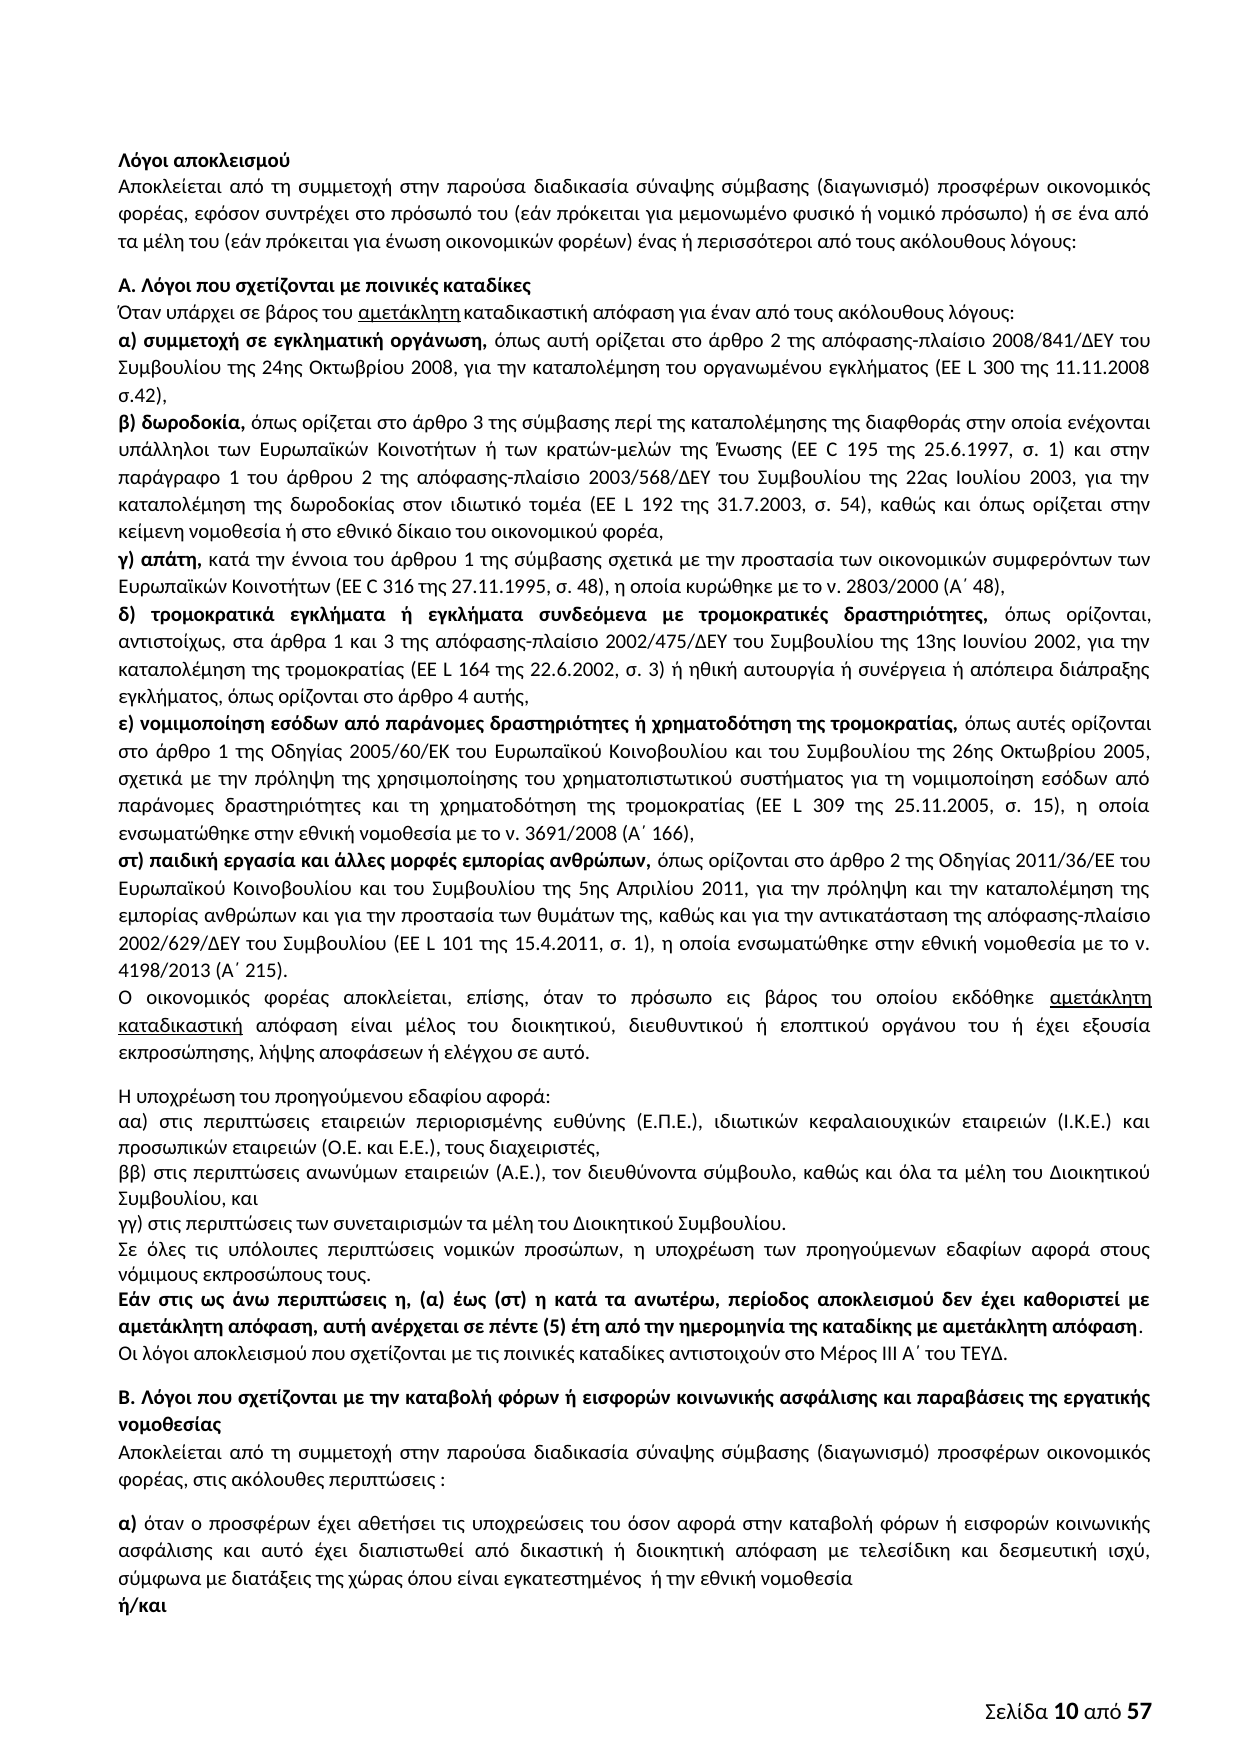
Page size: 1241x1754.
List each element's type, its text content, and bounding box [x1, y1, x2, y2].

text α) συμμετοχή σε εγκληματική οργάνωση, όπως αυτή ορίζεται στο άρθρο 2 της απόφασης-πλαίσιο 2008/841/ΔΕΥ του Συμβουλίου της 24ης Οκτωβρίου 2008, για την καταπολέμηση του οργανωμένου εγκλήματος (ΕΕ L 300 της 11.11.2008 σ.42), [118, 327, 1152, 407]
text δ) τρομοκρατικά εγκλήματα ή εγκλήματα συνδεόμενα με τρομοκρατικές δραστηριότητες, όπως ορίζονται, αντιστοίχως, στα άρθρα 1 και 3 της απόφασης-πλαίσιο 2002/475/ΔΕΥ του Συμβουλίου της 13ης Ιουνίου 2002, για την καταπολέμηση της τρομοκρατίας (ΕΕ L 164 της 22.6.2002, σ. 3) ή ηθική αυτουργία ή συνέργεια ή απόπειρα διάπραξης εγκλήματος, όπως ορίζονται στο άρθρο 4 αυτής, [118, 601, 1152, 708]
text Αποκλείεται από τη συμμετοχή στην παρούσα διαδικασία σύναψης σύμβασης (διαγωνισμό) προσφέρων οικονομικός φορέας, στις ακόλουθες περιπτώσεις : [118, 1439, 1152, 1492]
text γ) απάτη, κατά την έννοια του άρθρου 1 της σύμβασης σχετικά με την προστασία των οικονομικών συμφερόντων των Ευρωπαϊκών Κοινοτήτων (ΕΕ C 316 της 27.11.1995, σ. 48), η οποία κυρώθηκε με το ν. 2803/2000 (Α΄ 48), [118, 546, 1152, 599]
text Εάν στις ως άνω περιπτώσεις η, (α) έως (στ) η κατά τα ανωτέρω, περίοδος αποκλεισμού δεν έχει καθοριστεί με αμετάκλητη απόφαση, αυτή ανέρχεται σε πέντε (5) έτη από την ημερομηνία της καταδίκης με αμετάκλητη απόφαση. [118, 1287, 1152, 1339]
text ββ) στις περιπτώσεις ανωνύμων εταιρειών (Α.Ε.), τον διευθύνοντα σύμβουλο, καθώς και όλα τα μέλη του Διοικητικού Συμβουλίου, και [118, 1159, 1152, 1210]
text ε) νομιμοποίηση εσόδων από παράνομες δραστηριότητες ή χρηματοδότηση της τρομοκρατίας, όπως αυτές ορίζονται στο άρθρο 1 της Οδηγίας 2005/60/ΕΚ του Ευρωπαϊκού Κοινοβουλίου και του Συμβουλίου της 26ης Οκτωβρίου 2005, σχετικά με την πρόληψη της χρησιμοποίησης του χρηματοπιστωτικού συστήματος για τη νομιμοποίηση εσόδων από παράνομες δραστηριότητες και τη χρηματοδότηση της τρομοκρατίας (ΕΕ L 309 της 25.11.2005, σ. 15), η οποία ενσωματώθηκε στην εθνική νομοθεσία με το ν. 3691/2008 (Α΄ 166), [118, 711, 1152, 846]
text β) δωροδοκία, όπως ορίζεται στο άρθρο 3 της σύμβασης περί της καταπολέμησης της διαφθοράς στην οποία ενέχονται υπάλληλοι των Ευρωπαϊκών Κοινοτήτων ή των κρατών-μελών της Ένωσης (ΕΕ C 195 της 25.6.1997, σ. 1) και στην παράγραφο 1 του άρθρου 2 της απόφασης-πλαίσιο 2003/568/ΔΕΥ του Συμβουλίου της 22ας Ιουλίου 2003, για την καταπολέμηση της δωροδοκίας στον ιδιωτικό τομέα (ΕΕ L 192 της 31.7.2003, σ. 54), καθώς και όπως ορίζεται στην κείμενη νομοθεσία ή στο εθνικό δίκαιο του οικονομικού φορέα, [118, 409, 1152, 544]
text αα) στις περιπτώσεις εταιρειών περιορισμένης ευθύνης (Ε.Π.Ε.), ιδιωτικών κεφαλαιουχικών εταιρειών (Ι.Κ.Ε.) και προσωπικών εταιρειών (Ο.Ε. και Ε.Ε.), τους διαχειριστές, [118, 1109, 1152, 1159]
text Λόγοι αποκλεισμού [118, 148, 1152, 173]
text Β. Λόγοι που σχετίζονται με την καταβολή φόρων ή εισφορών κοινωνικής ασφάλισης και παραβάσεις της εργατικής νομοθεσίας [118, 1384, 1152, 1437]
text στ) παιδική εργασία και άλλες μορφές εμπορίας ανθρώπων, όπως ορίζονται στο άρθρο 2 της Οδηγίας 2011/36/ΕΕ του Ευρωπαϊκού Κοινοβουλίου και του Συμβουλίου της 5ης Απριλίου 2011, για την πρόληψη και την καταπολέμηση της εμπορίας ανθρώπων και για την προστασία των θυμάτων της, καθώς και για την αντικατάσταση της απόφασης-πλαίσιο 2002/629/ΔΕΥ του Συμβουλίου (ΕΕ L 101 της 15.4.2011, σ. 1), η οποία ενσωματώθηκε στην εθνική νομοθεσία με το ν. 4198/2013 (Α΄ 215). [118, 847, 1152, 982]
text Σε όλες τις υπόλοιπες περιπτώσεις νομικών προσώπων, η υποχρέωση των προηγούμενων εδαφίων αφορά στους νόμιμους εκπροσώπους τους. [118, 1236, 1152, 1287]
text Α. Λόγοι που σχετίζονται με ποινικές καταδίκες [118, 272, 1152, 297]
text Όταν υπάρχει σε βάρος του αμετάκλητη καταδικαστική απόφαση για έναν από τους ακόλουθους λόγους: [118, 299, 1152, 325]
text Ο οικονομικός φορέας αποκλείεται, επίσης, όταν το πρόσωπο εις βάρος του οποίου εκδόθηκε αμετάκλητη καταδικαστική απόφαση είναι μέλος του διοικητικού, διευθυντικού ή εποπτικού οργάνου του ή έχει εξουσία εκπροσώπησης, λήψης αποφάσεων ή ελέγχου σε αυτό. [118, 984, 1152, 1065]
text γγ) στις περιπτώσεις των συνεταιρισμών τα μέλη του Διοικητικού Συμβουλίου. [118, 1210, 1152, 1236]
text Η υποχρέωση του προηγούμενου εδαφίου αφορά: [118, 1083, 1152, 1109]
text α) όταν ο προσφέρων έχει αθετήσει τις υποχρεώσεις του όσον αφορά στην καταβολή φόρων ή εισφορών κοινωνικής ασφάλισης και αυτό έχει διαπιστωθεί από δικαστική ή διοικητική απόφαση με τελεσίδικη και δεσμευτική ισχύ, σύμφωνα με διατάξεις της χώρας όπου είναι εγκατεστημένος ή την εθνική νομοθεσία [118, 1510, 1152, 1591]
text ή/και [118, 1592, 1152, 1618]
text Οι λόγοι αποκλεισμού που σχετίζονται με τις ποινικές καταδίκες αντιστοιχούν στο Μέρος ΙΙΙ Α΄ του ΤΕΥΔ. [118, 1340, 1152, 1365]
text Αποκλείεται από τη συμμετοχή στην παρούσα διαδικασία σύναψης σύμβασης (διαγωνισμό) προσφέρων οικονομικός φορέας, εφόσον συντρέχει στο πρόσωπό του (εάν πρόκειται για μεμονωμένο φυσικό ή νομικό πρόσωπο) ή σε ένα από τα μέλη του (εάν πρόκειται για ένωση οικονομικών φορέων) ένας ή περισσότεροι από τους ακόλουθους λόγους: [118, 173, 1152, 253]
